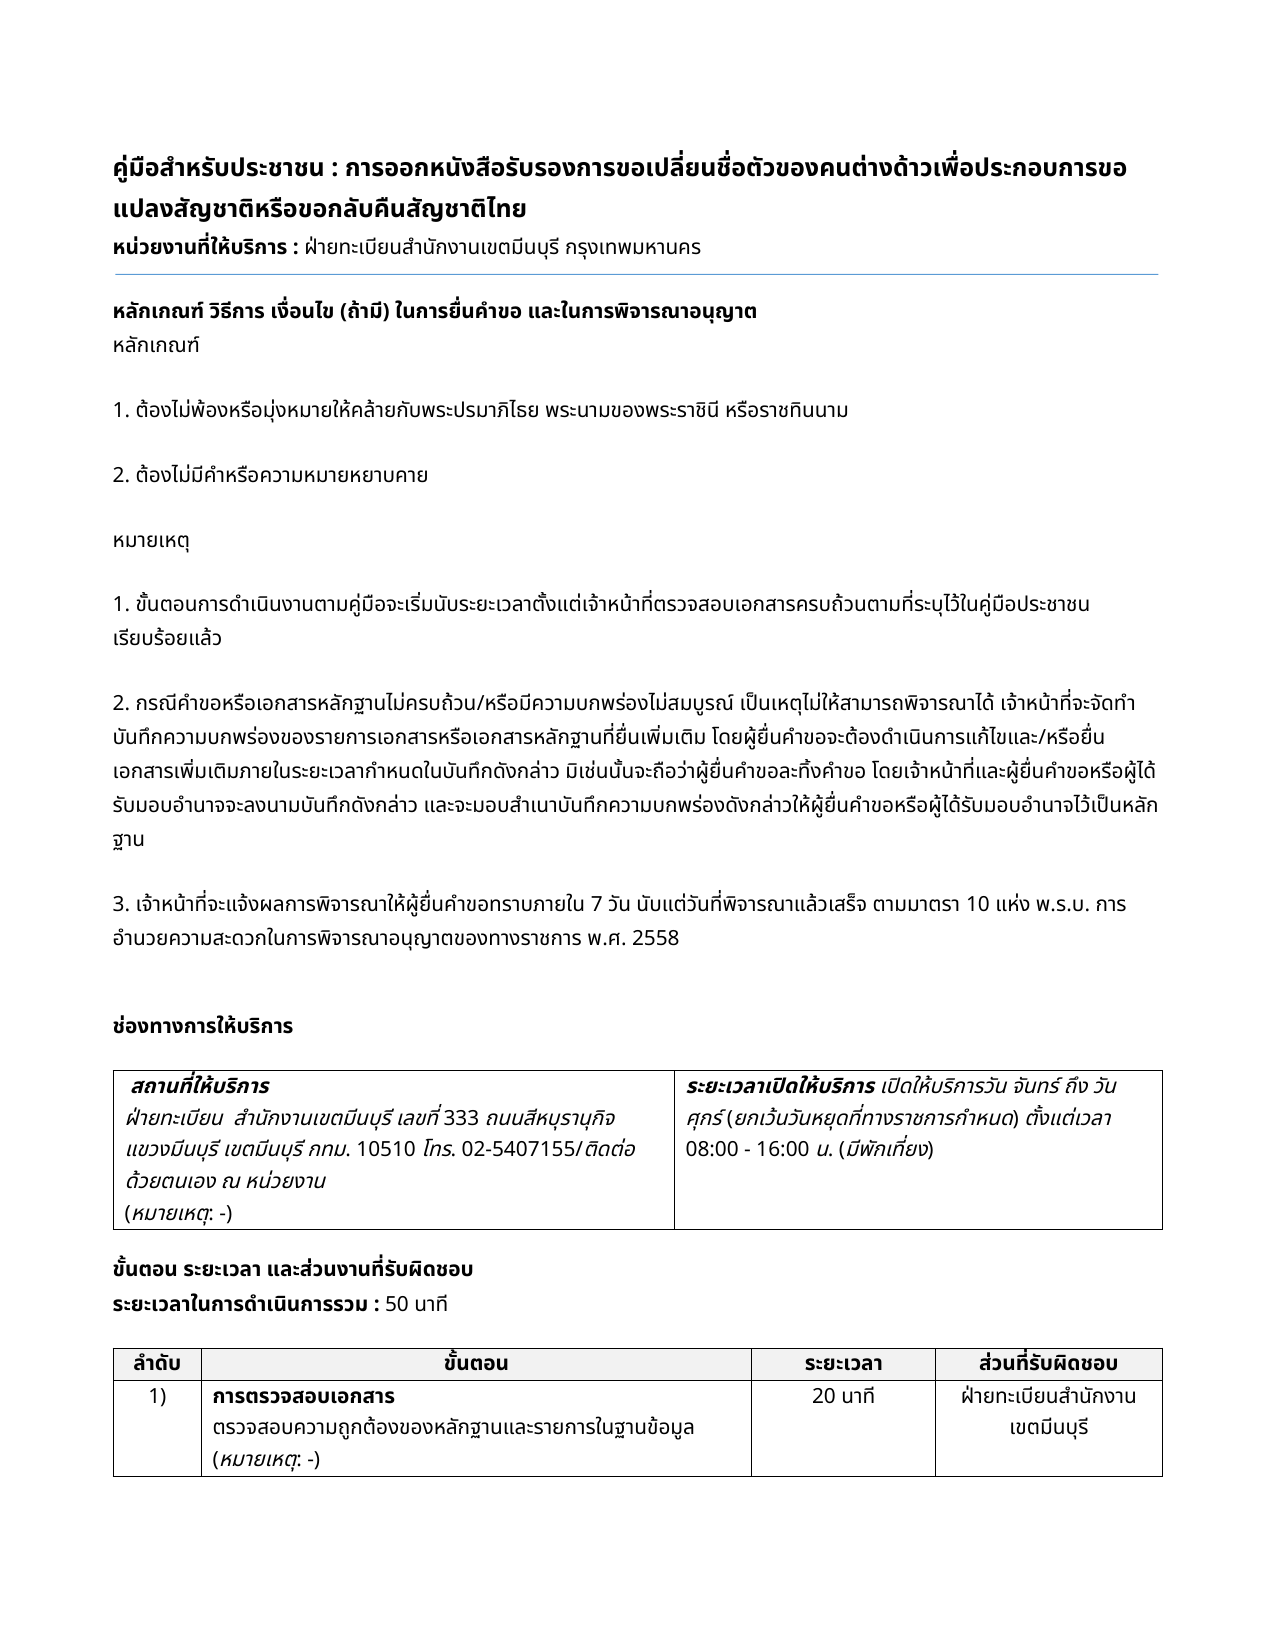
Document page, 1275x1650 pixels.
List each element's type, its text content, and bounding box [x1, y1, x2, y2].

table_header ขั้นตอน [202, 1349, 751, 1380]
text หลักเกณฑ์ วิธีการ เงื่อนไข (ถ้ามี) ในการยื่นคำขอ และในการพิจารณาอนุญาต [112, 297, 1162, 328]
table_cell การตรวจสอบเอกสาร ตรวจสอบความถูกต้องของหลักฐานและรายการในฐานข้อมูล (หมายเหตุ: -) [202, 1381, 751, 1476]
table_cell 1) [114, 1381, 201, 1476]
table_header ลำดับ [114, 1349, 201, 1380]
text ระยะเวลาในการดำเนินการรวม : 50 นาที [112, 1289, 1162, 1320]
table_header ส่วนที่รับผิดชอบ [936, 1349, 1162, 1380]
table_cell ฝ่ายทะเบียนสำนักงานเขตมีนบุรี [936, 1381, 1162, 1476]
text หลักเกณฑ์ 1. ต้องไม่พ้องหรือมุ่งหมายให้คล้ายกับพระปรมาภิไธย พระนามของพระราชินี หรือราชทินนาม 2. ต้องไม่มีคำหรือความหมายหยาบคาย หมายเหตุ 1. ขั้นตอนการดำเนินงานตามคู่มือจะเริ่มนับระยะเวลาตั้งแต่เจ้าหน้าที่ตรวจสอบเอกสารครบถ้วนตามที่ระบุไว้ในคู่มือประชาชนเรียบร้อยแล้ว 2. กรณีคำขอหรือเอกสารหลักฐานไม่ครบถ้วน/หรือมีความบกพร่องไม่สมบูรณ์ เป็นเหตุไม่ให้สามารถพิจารณาได้ เจ้าหน้าที่จะจัดทำบันทึกความบกพร่องของรายการเอกสารหรือเอกสารหลักฐานที่ยื่นเพิ่มเติม โดยผู้ยื่นคำขอจะต้องดำเนินการแก้ไขและ/หรือยื่นเอกสารเพิ่มเติมภายในระยะเวลากำหนดในบันทึกดังกล่าว มิเช่นนั้นจะถือว่าผู้ยื่นคำขอละทิ้งคำขอ โดยเจ้าหน้าที่และผู้ยื่นคำขอหรือผู้ได้รับมอบอำนาจจะลงนามบันทึกดังกล่าว และจะมอบสำเนาบันทึกความบกพร่องดังกล่าวให้ผู้ยื่นคำขอหรือผู้ได้รับมอบอำนาจไว้เป็นหลักฐาน 3. เจ้าหน้าที่จะแจ้งผลการพิจารณาให้ผู้ยื่นคำขอทราบภายใน 7 วัน นับแต่วันที่พิจารณาแล้วเสร็จ ตามมาตรา 10 แห่ง พ.ร.บ. การอำนวยความสะดวกในการพิจารณาอนุญาตของทางราชการ พ.ศ. 2558 [112, 331, 1162, 985]
table_header ระยะเวลา [752, 1349, 935, 1380]
text หน่วยงานที่ให้บริการ : ฝ่ายทะเบียนสำนักงานเขตมีนบุรี กรุงเทพมหานคร [112, 232, 1162, 263]
table_cell 20 นาที [752, 1381, 935, 1476]
text คู่มือสำหรับประชาชน : การออกหนังสือรับรองการขอเปลี่ยนชื่อตัวของคนต่างด้าวเพื่อประกอบการขอแปลงสัญชาติหรือขอกลับคืนสัญชาติไทย [112, 150, 1162, 229]
table_header สถานที่ให้บริการ ฝ่ายทะเบียน สำนักงานเขตมีนบุรี เลขที่ 333 ถนนสีหบุรานุกิจ แขวงมีนบุรี เขตมีนบุรี กทม. 10510 โทร. 02-5407155/ติดต่อด้วยตนเอง ณ หน่วยงาน (หมายเหตุ: -) [114, 1071, 674, 1229]
table_header ระยะเวลาเปิดให้บริการ เปิดให้บริการวัน จันทร์ ถึง วันศุกร์ (ยกเว้นวันหยุดที่ทางราชการกำหนด) ตั้งแต่เวลา 08:00 - 16:00 น. (มีพักเที่ยง) [675, 1071, 1162, 1229]
text ช่องทางการให้บริการ [112, 1012, 1162, 1043]
text ขั้นตอน ระยะเวลา และส่วนงานที่รับผิดชอบ [112, 1255, 1162, 1286]
